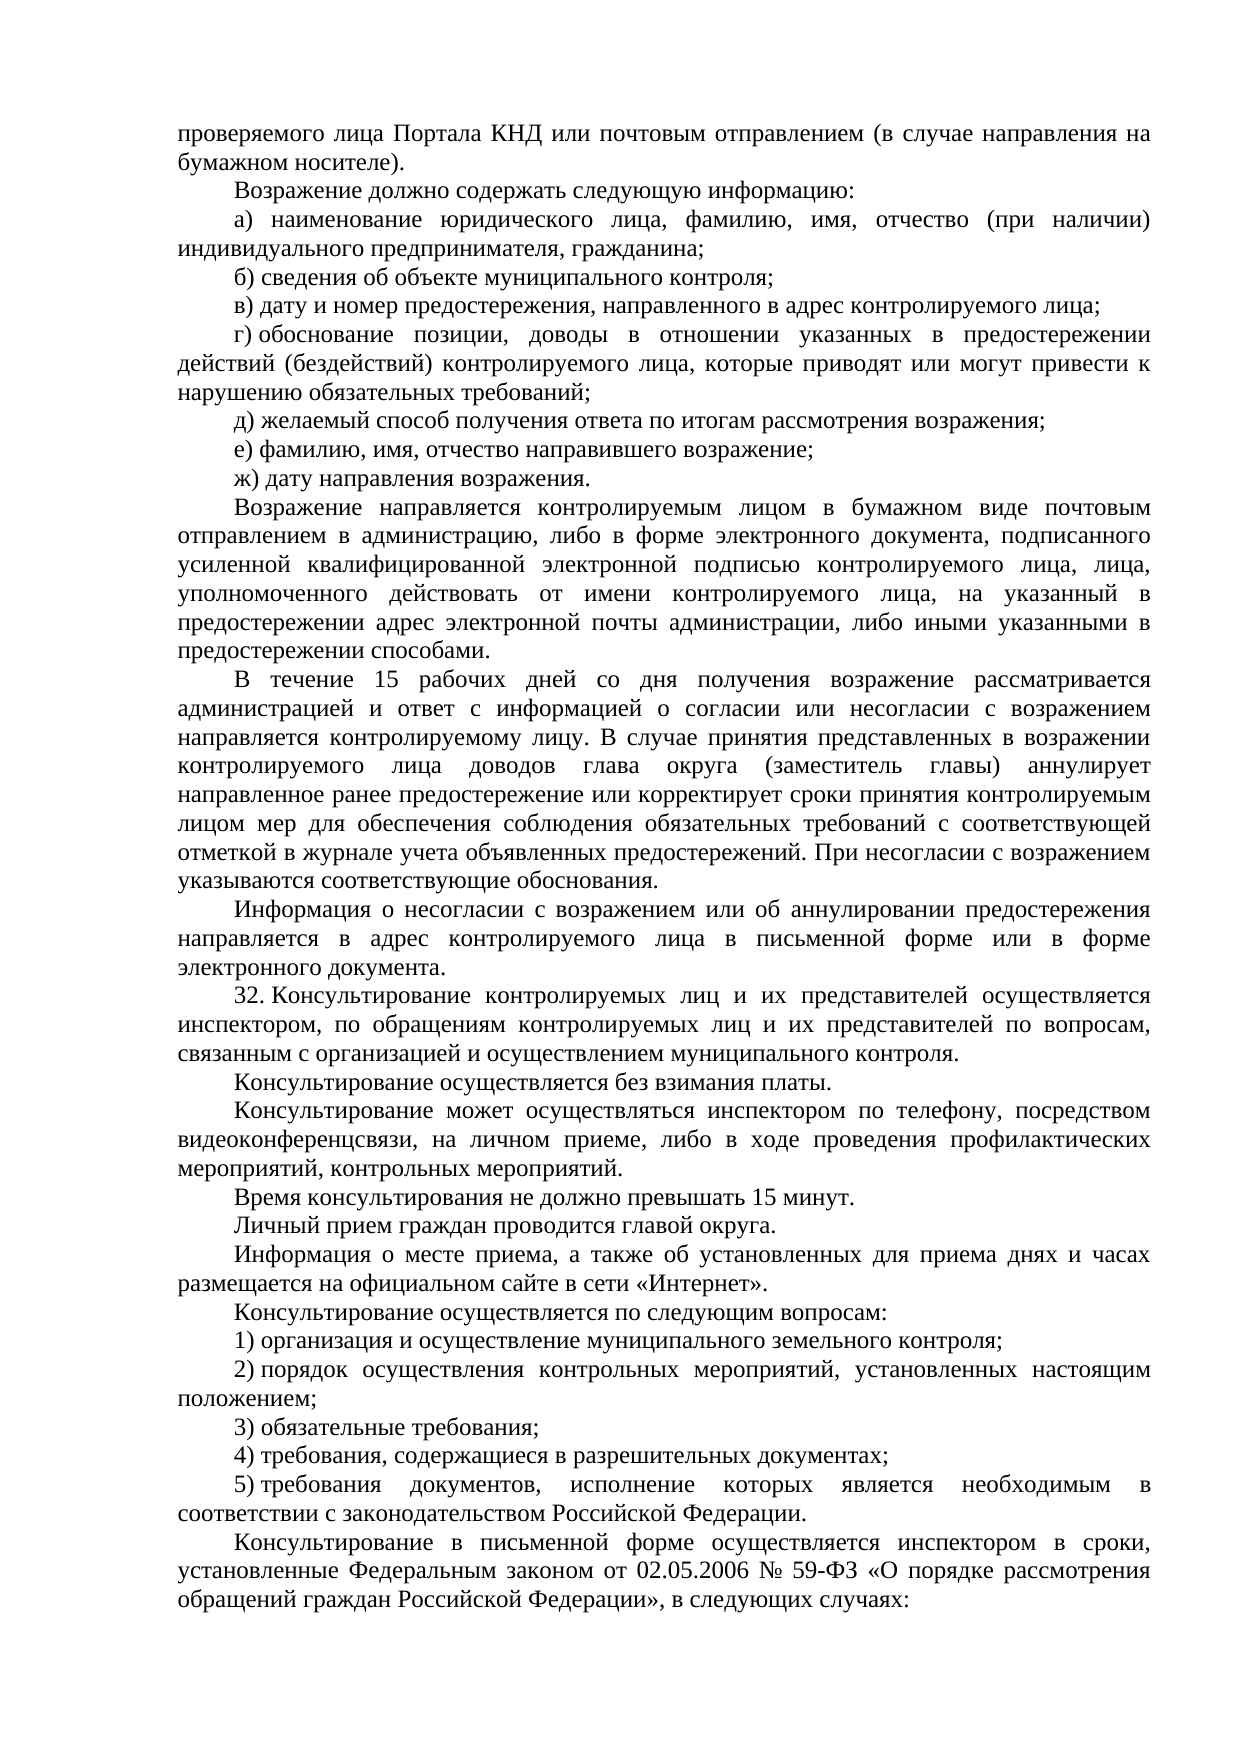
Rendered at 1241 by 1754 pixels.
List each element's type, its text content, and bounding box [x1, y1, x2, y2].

text Консультирование осуществляется по следующим вопросам: [177, 1297, 1152, 1326]
text В течение 15 рабочих дней со дня получения возражение рассматривается администрацией и ответ с информацией о согласии или несогласии с возражением направляется контролируемому лицу. В случае принятия представленных в возражении контролируемого лица доводов глава округа (заместитель главы) аннулирует направленное ранее предостережение или корректирует сроки принятия контролируемым лицом мер для обеспечения соблюдения обязательных требований с соответствующей отметкой в журнале учета объявленных предостережений. При несогласии с возражением указываются соответствующие обоснования. [177, 664, 1152, 894]
text ж) дату направления возражения. [177, 463, 1152, 492]
text б) сведения об объекте муниципального контроля; [177, 262, 1152, 291]
text Консультирование может осуществляться инспектором по телефону, посредством видеоконференцсвязи, на личном приеме, либо в ходе проведения профилактических мероприятий, контрольных мероприятий. [177, 1096, 1152, 1182]
text Информация о месте приема, а также об установленных для приема днях и часах размещается на официальном сайте в сети «Интернет». [177, 1239, 1152, 1297]
text Личный прием граждан проводится главой округа. [177, 1211, 1152, 1239]
text Возражение направляется контролируемым лицом в бумажном виде почтовым отправлением в администрацию, либо в форме электронного документа, подписанного усиленной квалифицированной электронной подписью контролируемого лица, лица, уполномоченного действовать от имени контролируемого лица, на указанный в предостережении адрес электронной почты администрации, либо иными указанными в предостережении способами. [177, 492, 1152, 664]
text 4) требования, содержащиеся в разрешительных документах; [177, 1441, 1152, 1469]
text д) желаемый способ получения ответа по итогам рассмотрения возражения; [177, 406, 1152, 434]
text Информация о несогласии с возражением или об аннулировании предостережения направляется в адрес контролируемого лица в письменной форме или в форме электронного документа. [177, 894, 1152, 981]
text Консультирование осуществляется без взимания платы. [177, 1067, 1152, 1096]
text в) дату и номер предостережения, направленного в адрес контролируемого лица; [177, 291, 1152, 319]
text 3) обязательные требования; [177, 1412, 1152, 1441]
text Консультирование в письменной форме осуществляется инспектором в сроки, установленные Федеральным законом от 02.05.2006 № 59-ФЗ «О порядке рассмотрения обращений граждан Российской Федерации», в следующих случаях: [177, 1527, 1152, 1613]
text Возражение должно содержать следующую информацию: [177, 176, 1152, 204]
text а) наименование юридического лица, фамилию, имя, отчество (при наличии) индивидуального предпринимателя, гражданина; [177, 204, 1152, 262]
text 32. Консультирование контролируемых лиц и их представителей осуществляется инспектором, по обращениям контролируемых лиц и их представителей по вопросам, связанным с организацией и осуществлением муниципального контроля. [177, 981, 1152, 1067]
text г) обоснование позиции, доводы в отношении указанных в предостережении действий (бездействий) контролируемого лица, которые приводят или могут привести к нарушению обязательных требований; [177, 319, 1152, 406]
text 2) порядок осуществления контрольных мероприятий, установленных настоящим положением; [177, 1354, 1152, 1412]
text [177, 118, 1152, 176]
text Время консультирования не должно превышать 15 минут. [177, 1182, 1152, 1211]
text 5) требования документов, исполнение которых является необходимым в соответствии с законодательством Российской Федерации. [177, 1469, 1152, 1527]
text е) фамилию, имя, отчество направившего возражение; [177, 434, 1152, 463]
text 1) организация и осуществление муниципального земельного контроля; [177, 1326, 1152, 1354]
